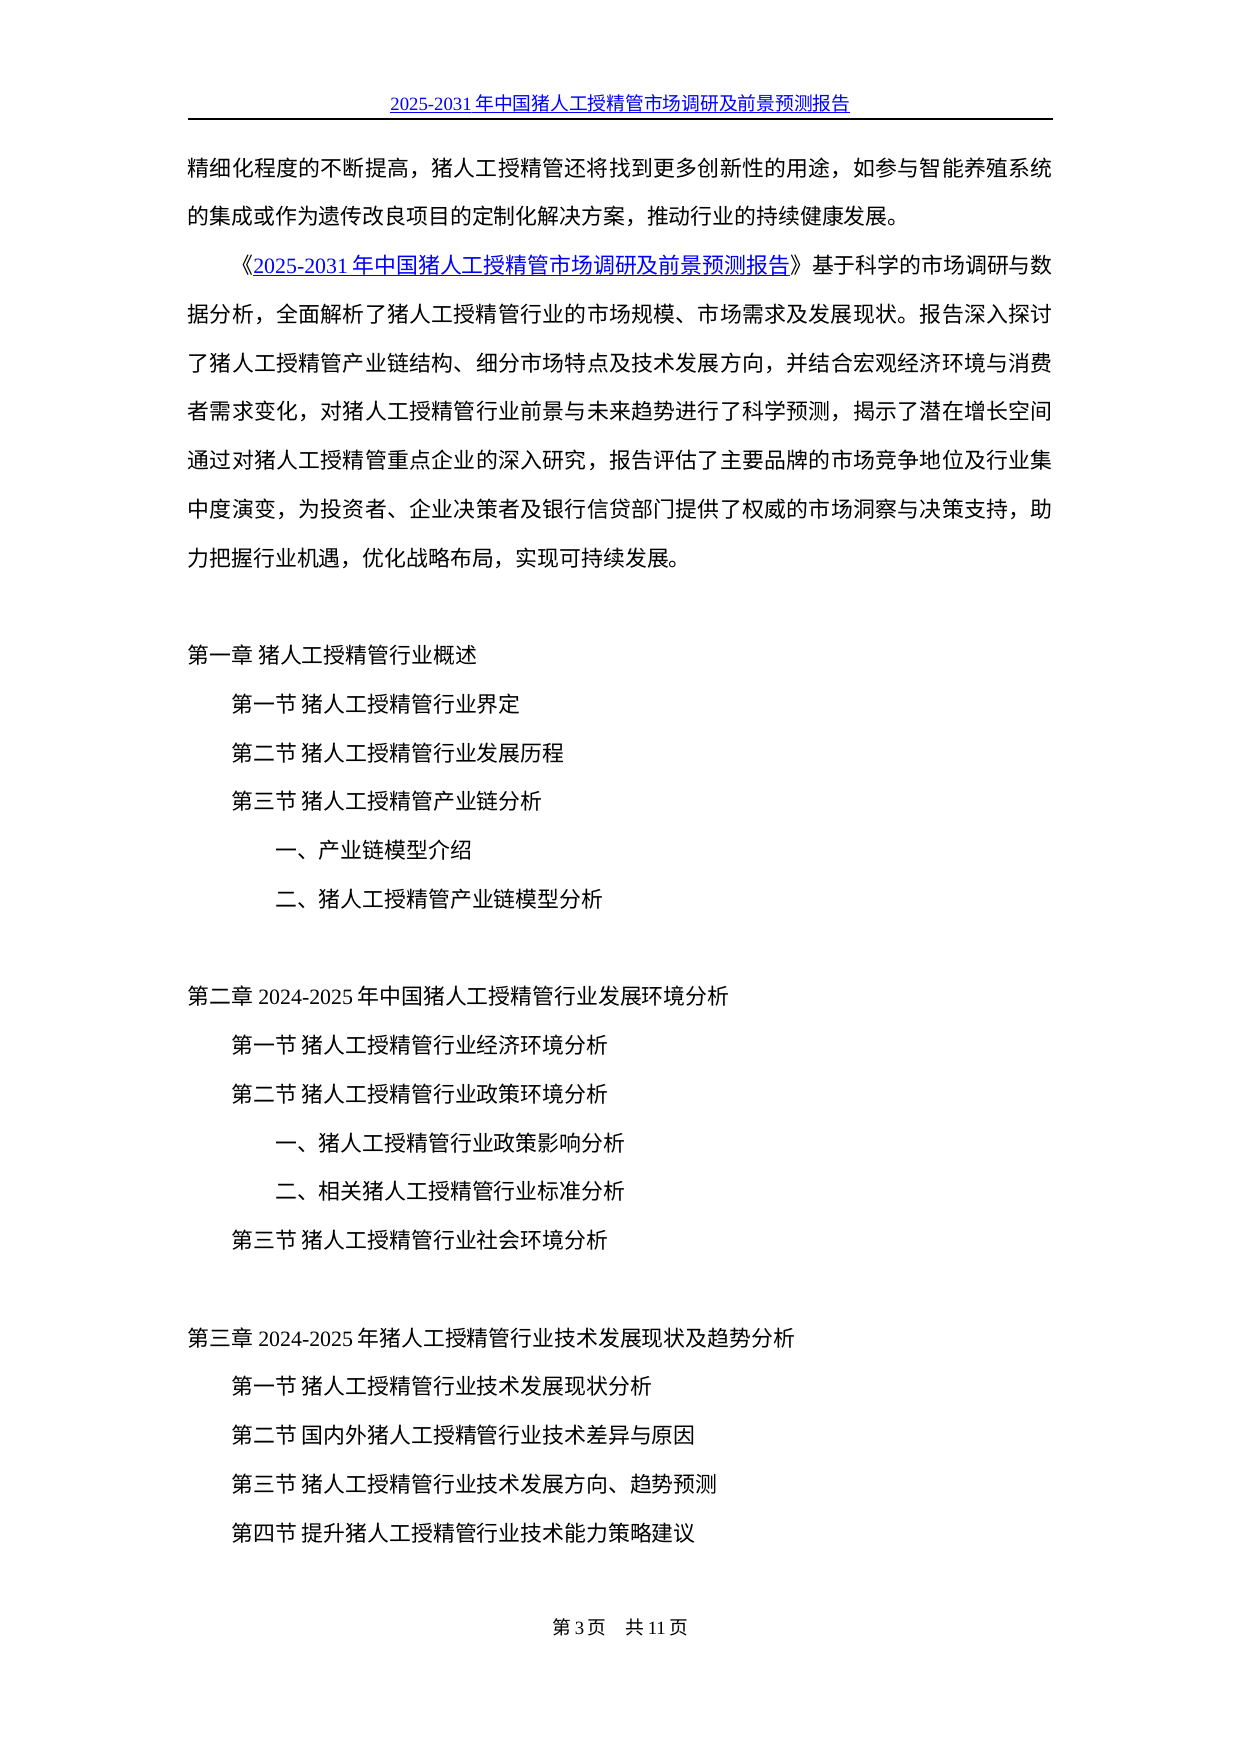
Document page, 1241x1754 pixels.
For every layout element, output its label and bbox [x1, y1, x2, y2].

text [187, 150, 1053, 1548]
